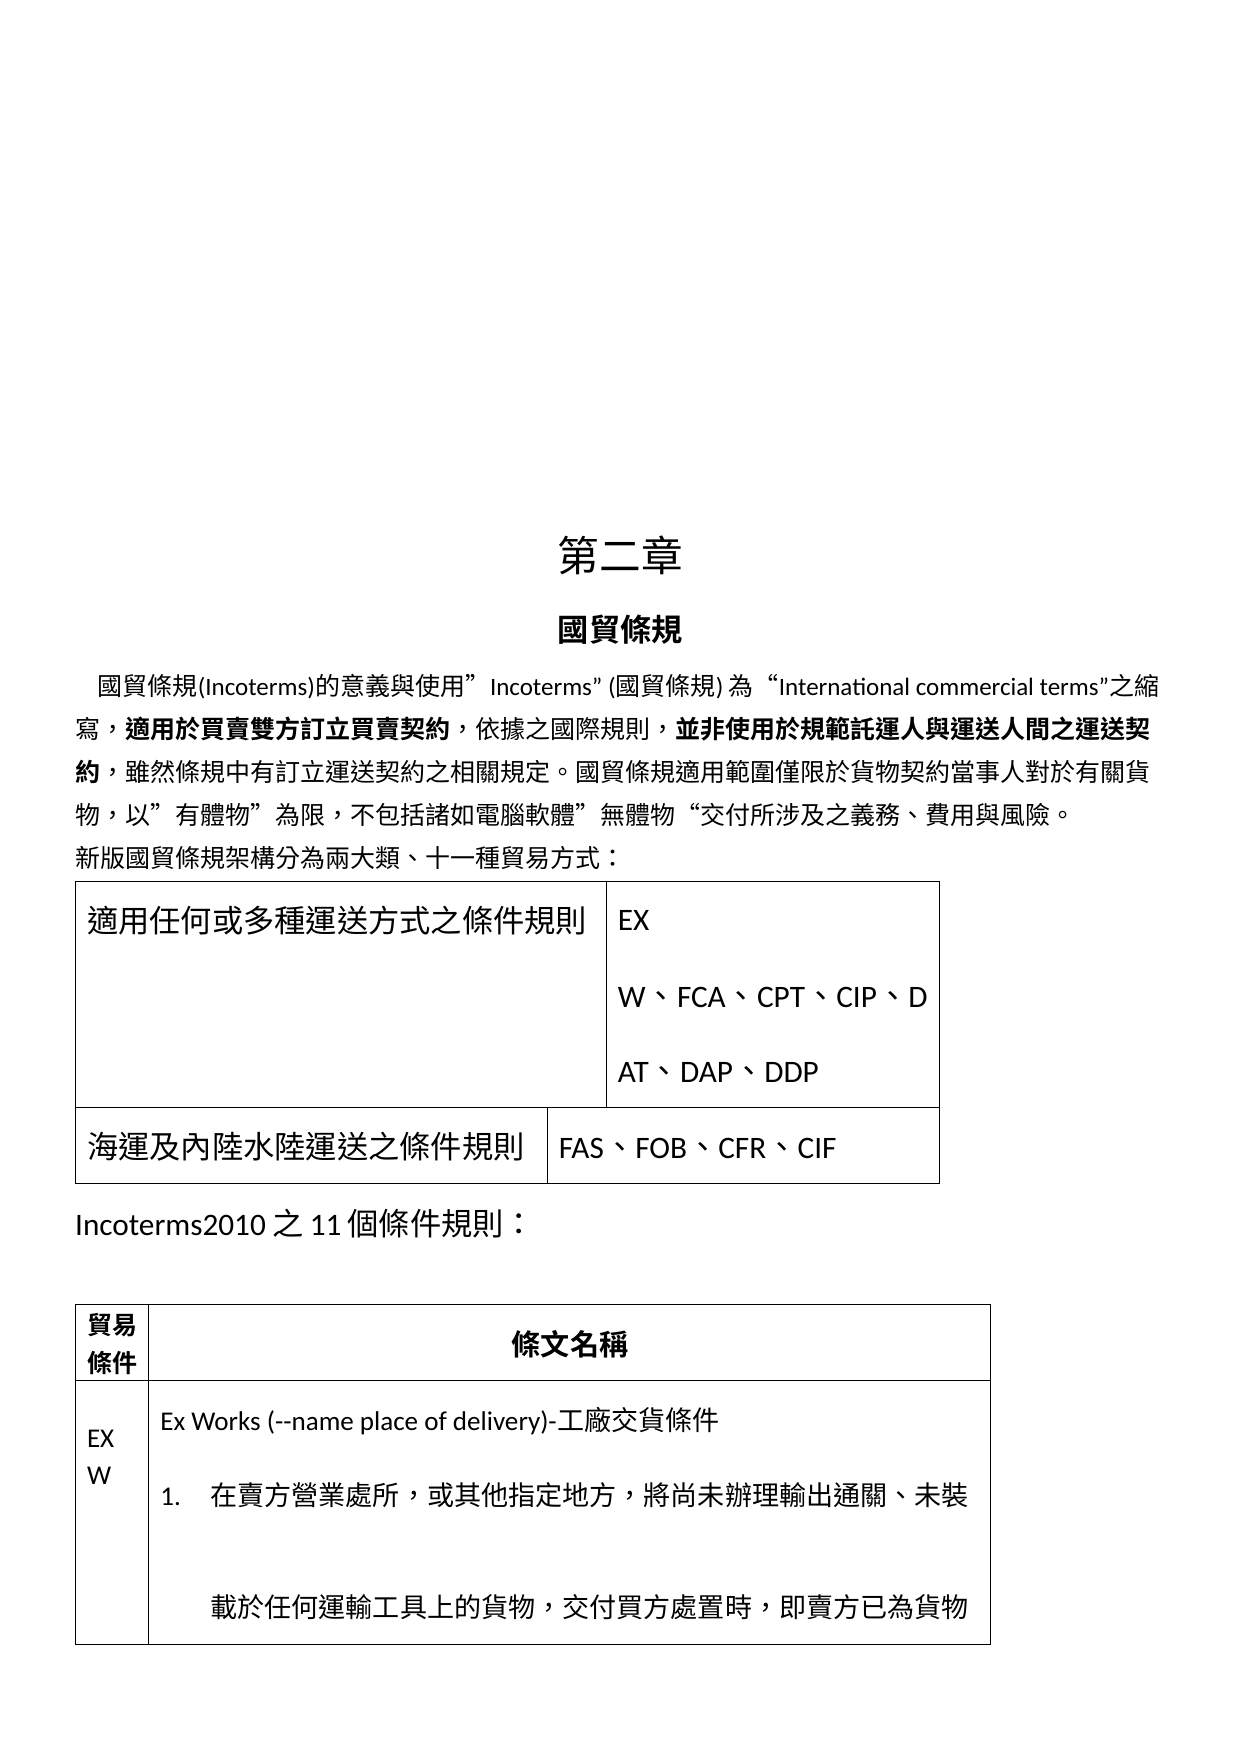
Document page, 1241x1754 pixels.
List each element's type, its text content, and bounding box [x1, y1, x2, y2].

text 第二章 [75, 516, 1165, 591]
text 新版國貿條規架構分為兩大類、十一種貿易方式： [75, 838, 1165, 875]
table_cell FAS、FOB、CFR、CIF [548, 1108, 939, 1183]
table_header 條文名稱 [149, 1305, 990, 1380]
table_cell 海運及內陸水陸運送之條件規則 [76, 1108, 547, 1183]
table_header 貿易條件 [76, 1305, 148, 1380]
table_header 適用任何或多種運送方式之條件規則 [76, 882, 606, 1107]
text 國貿條規 [75, 591, 1165, 666]
table_cell EXW [76, 1381, 148, 1644]
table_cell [149, 1381, 990, 1644]
text Incoterms2010之11個條件規則： [75, 1184, 1165, 1259]
text 國貿條規(Incoterms)的意義與使用”Incoterms” (國貿條規) 為“International commercial terms”之縮寫，適用於買賣雙方訂立買賣契約，依據之國際規則，並非使用於規範託運人與運送人間之運送契約，雖然條規中有訂立運送契約之相關規定。國貿條規適用範圍僅限於貨物契約當事人對於有關貨物，以”有體物”為限，不包括諸如電腦軟體”無體物“交付所涉及之義務、費用與風險。 [75, 666, 1165, 832]
table_header EXW、FCA、CPT、CIP、DAT、DAP、DDP [607, 882, 939, 1107]
